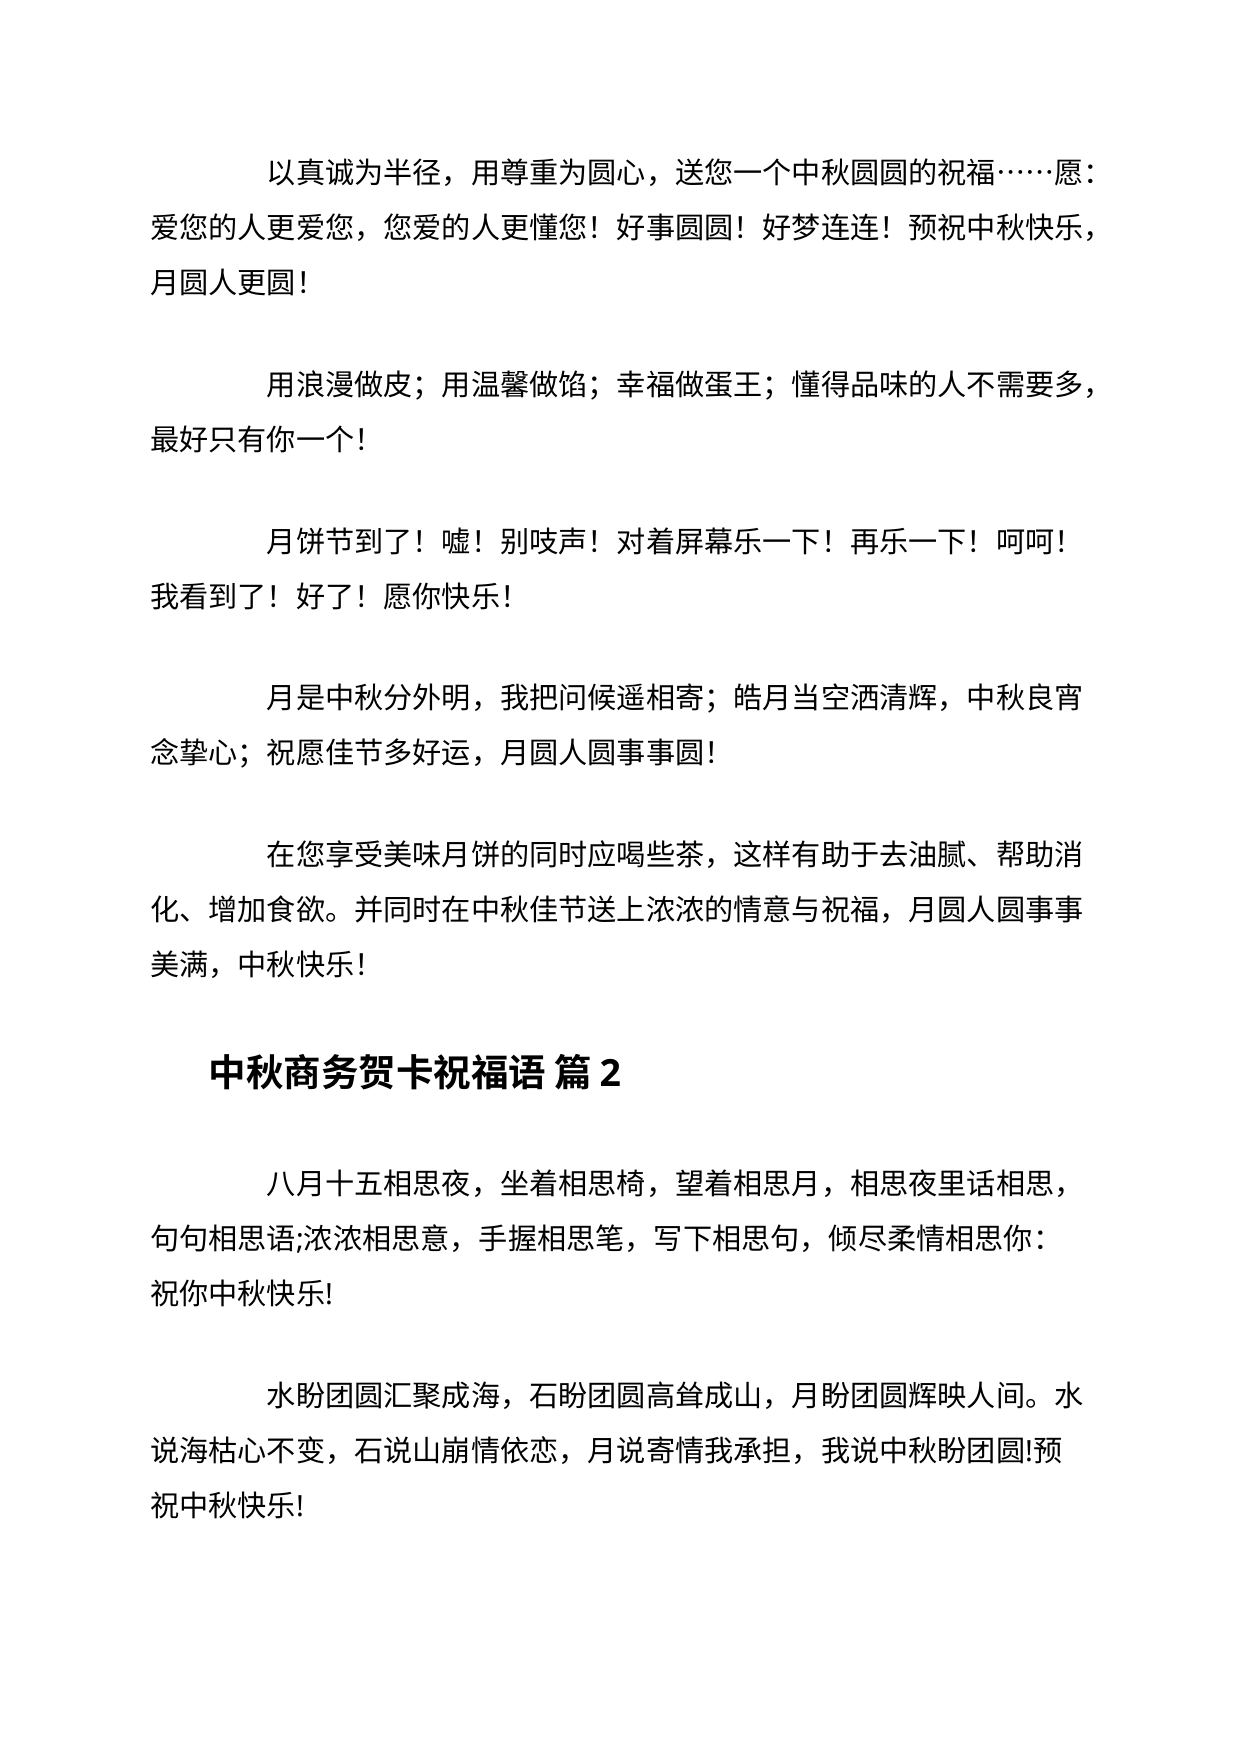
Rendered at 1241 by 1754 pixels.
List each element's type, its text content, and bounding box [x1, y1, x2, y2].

text 月是中秋分外明，我把问候遥相寄；皓月当空洒清辉，中秋良宵念挚心；祝愿佳节多好运，月圆人圆事事圆！ [150, 675, 1090, 772]
text 中秋商务贺卡祝福语 篇2 [150, 1043, 1090, 1098]
text 水盼团圆汇聚成海，石盼团圆高耸成山，月盼团圆辉映人间。水说海枯心不变，石说山崩情依恋，月说寄情我承担，我说中秋盼团圆!预祝中秋快乐! [150, 1373, 1090, 1525]
text 以真诚为半径，用尊重为圆心，送您一个中秋圆圆的祝福……愿：爱您的人更爱您，您爱的人更懂您！好事圆圆！好梦连连！预祝中秋快乐，月圆人更圆！ [150, 150, 1090, 302]
text 月饼节到了！嘘！别吱声！对着屏幕乐一下！再乐一下！呵呵！我看到了！好了！愿你快乐！ [150, 518, 1090, 615]
text 在您享受美味月饼的同时应喝些茶，这样有助于去油腻、帮助消化、增加食欲。并同时在中秋佳节送上浓浓的情意与祝福，月圆人圆事事美满，中秋快乐！ [150, 832, 1090, 984]
text 用浪漫做皮；用温馨做馅；幸福做蛋王；懂得品味的人不需要多，最好只有你一个！ [150, 362, 1090, 459]
text 八月十五相思夜，坐着相思椅，望着相思月，相思夜里话相思，句句相思语;浓浓相思意，手握相思笔，写下相思句，倾尽柔情相思你：祝你中秋快乐! [150, 1161, 1090, 1313]
